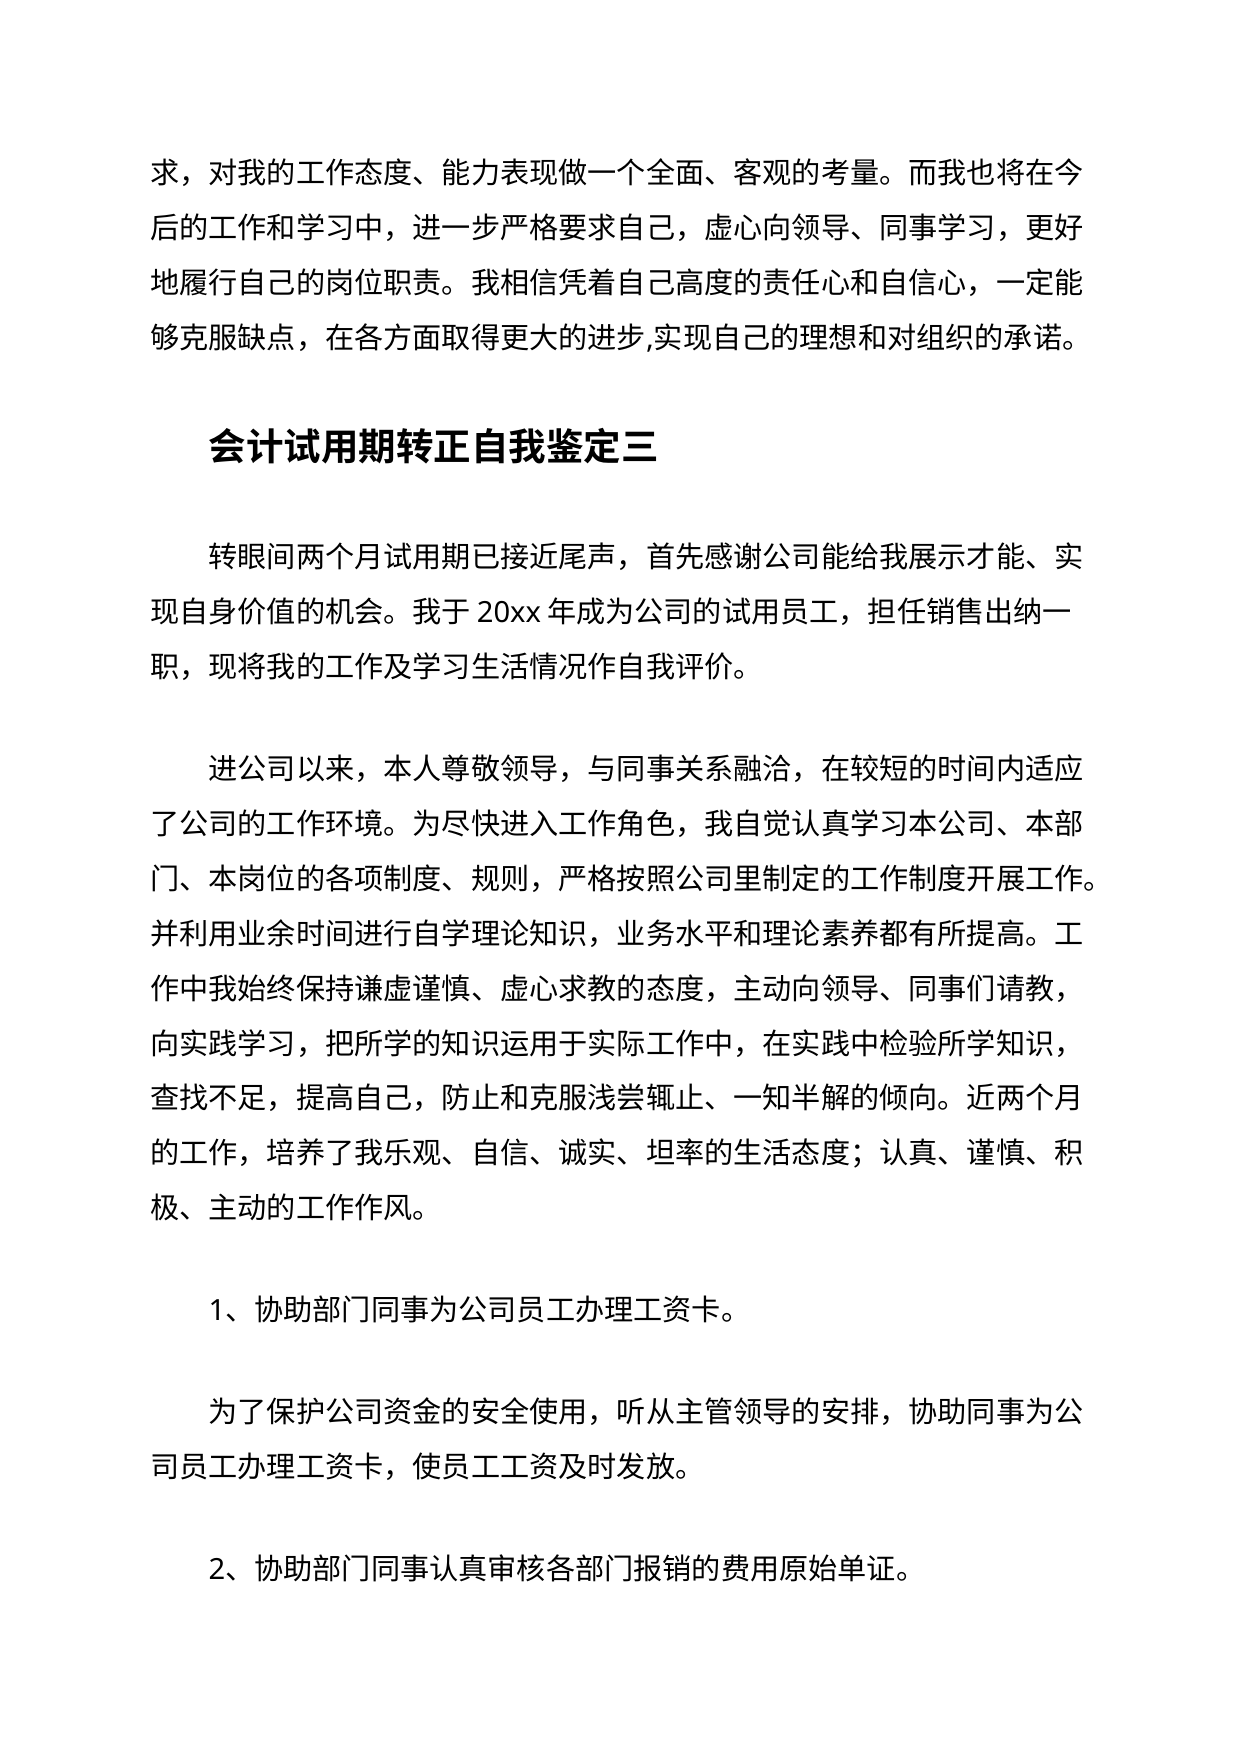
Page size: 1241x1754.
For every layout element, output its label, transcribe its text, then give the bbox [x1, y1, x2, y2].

text 转眼间两个月试用期已接近尾声，首先感谢公司能给我展示才能、实现自身价值的机会。我于20xx年成为公司的试用员工，担任销售出纳一职，现将我的工作及学习生活情况作自我评价。 [150, 534, 1090, 686]
text 会计试用期转正自我鉴定三 [150, 417, 1090, 471]
text 2、协助部门同事认真审核各部门报销的费用原始单证。 [150, 1545, 1090, 1588]
text 进公司以来，本人尊敬领导，与同事关系融洽，在较短的时间内适应了公司的工作环境。为尽快进入工作角色，我自觉认真学习本公司、本部门、本岗位的各项制度、规则，严格按照公司里制定的工作制度开展工作。并利用业余时间进行自学理论知识，业务水平和理论素养都有所提高。工作中我始终保持谦虚谨慎、虚心求教的态度，主动向领导、同事们请教，向实践学习，把所学的知识运用于实际工作中，在实践中检验所学知识，查找不足，提高自己，防止和克服浅尝辄止、一知半解的倾向。近两个月的工作，培养了我乐观、自信、诚实、坦率的生活态度；认真、谨慎、积极、主动的工作作风。 [150, 746, 1090, 1227]
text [150, 150, 1090, 357]
text 1、协助部门同事为公司员工办理工资卡。 [150, 1287, 1090, 1329]
text 为了保护公司资金的安全使用，听从主管领导的安排，协助同事为公司员工办理工资卡，使员工工资及时发放。 [150, 1389, 1090, 1486]
